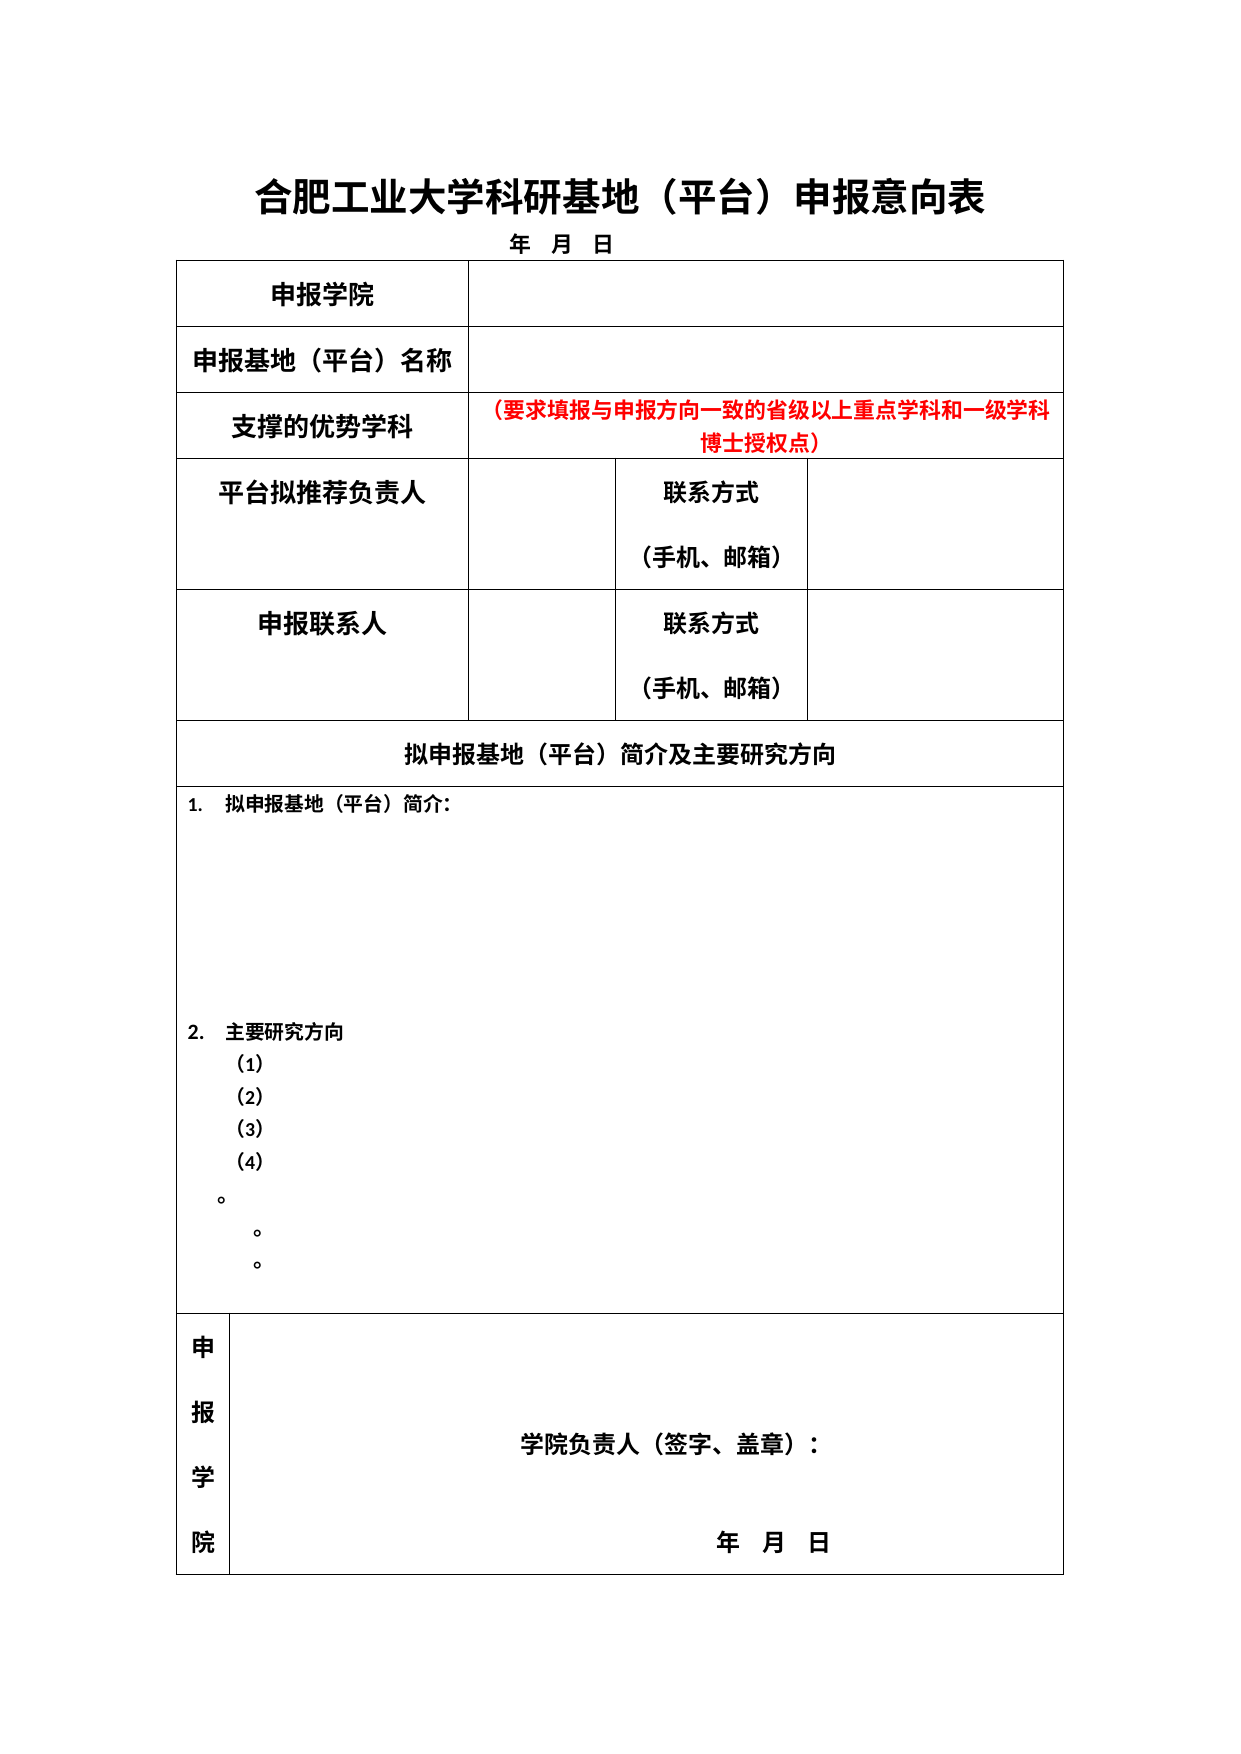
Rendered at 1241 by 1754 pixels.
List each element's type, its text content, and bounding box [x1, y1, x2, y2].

table_cell 学院负责人（签字、盖章）： 年 月 日 [230, 1314, 1063, 1573]
table_cell 联系方式 （手机、邮箱） [616, 590, 807, 720]
table_cell （要求填报与申报方向一致的省级以上重点学科和一级学科博士授权点） [469, 393, 1063, 458]
table_cell [469, 327, 1063, 392]
table_cell 平台拟推荐负责人 [177, 459, 468, 589]
table_cell 拟申报基地（平台）简介及主要研究方向 [177, 721, 1063, 786]
table_cell 申报基地（平台）名称 [177, 327, 468, 392]
text 合肥工业大学科研基地（平台）申报意向表 [187, 162, 1053, 227]
table_cell 申报联系人 [177, 590, 468, 720]
table_cell 申报学院意见 [177, 1314, 229, 1573]
table_cell 拟申报基地（平台）简介： 主要研究方向 （1） （2） （3） （4） 。 。 。 [177, 787, 1063, 1312]
table_cell [469, 459, 615, 589]
text 年 月 日 [187, 227, 1053, 259]
table_cell [469, 590, 615, 720]
table_header 申报学院 [177, 261, 468, 326]
table_cell [808, 459, 1063, 589]
table_header [469, 261, 1063, 326]
table_cell 联系方式 （手机、邮箱） [616, 459, 807, 589]
table_cell 支撑的优势学科 [177, 393, 468, 458]
table_cell [808, 590, 1063, 720]
